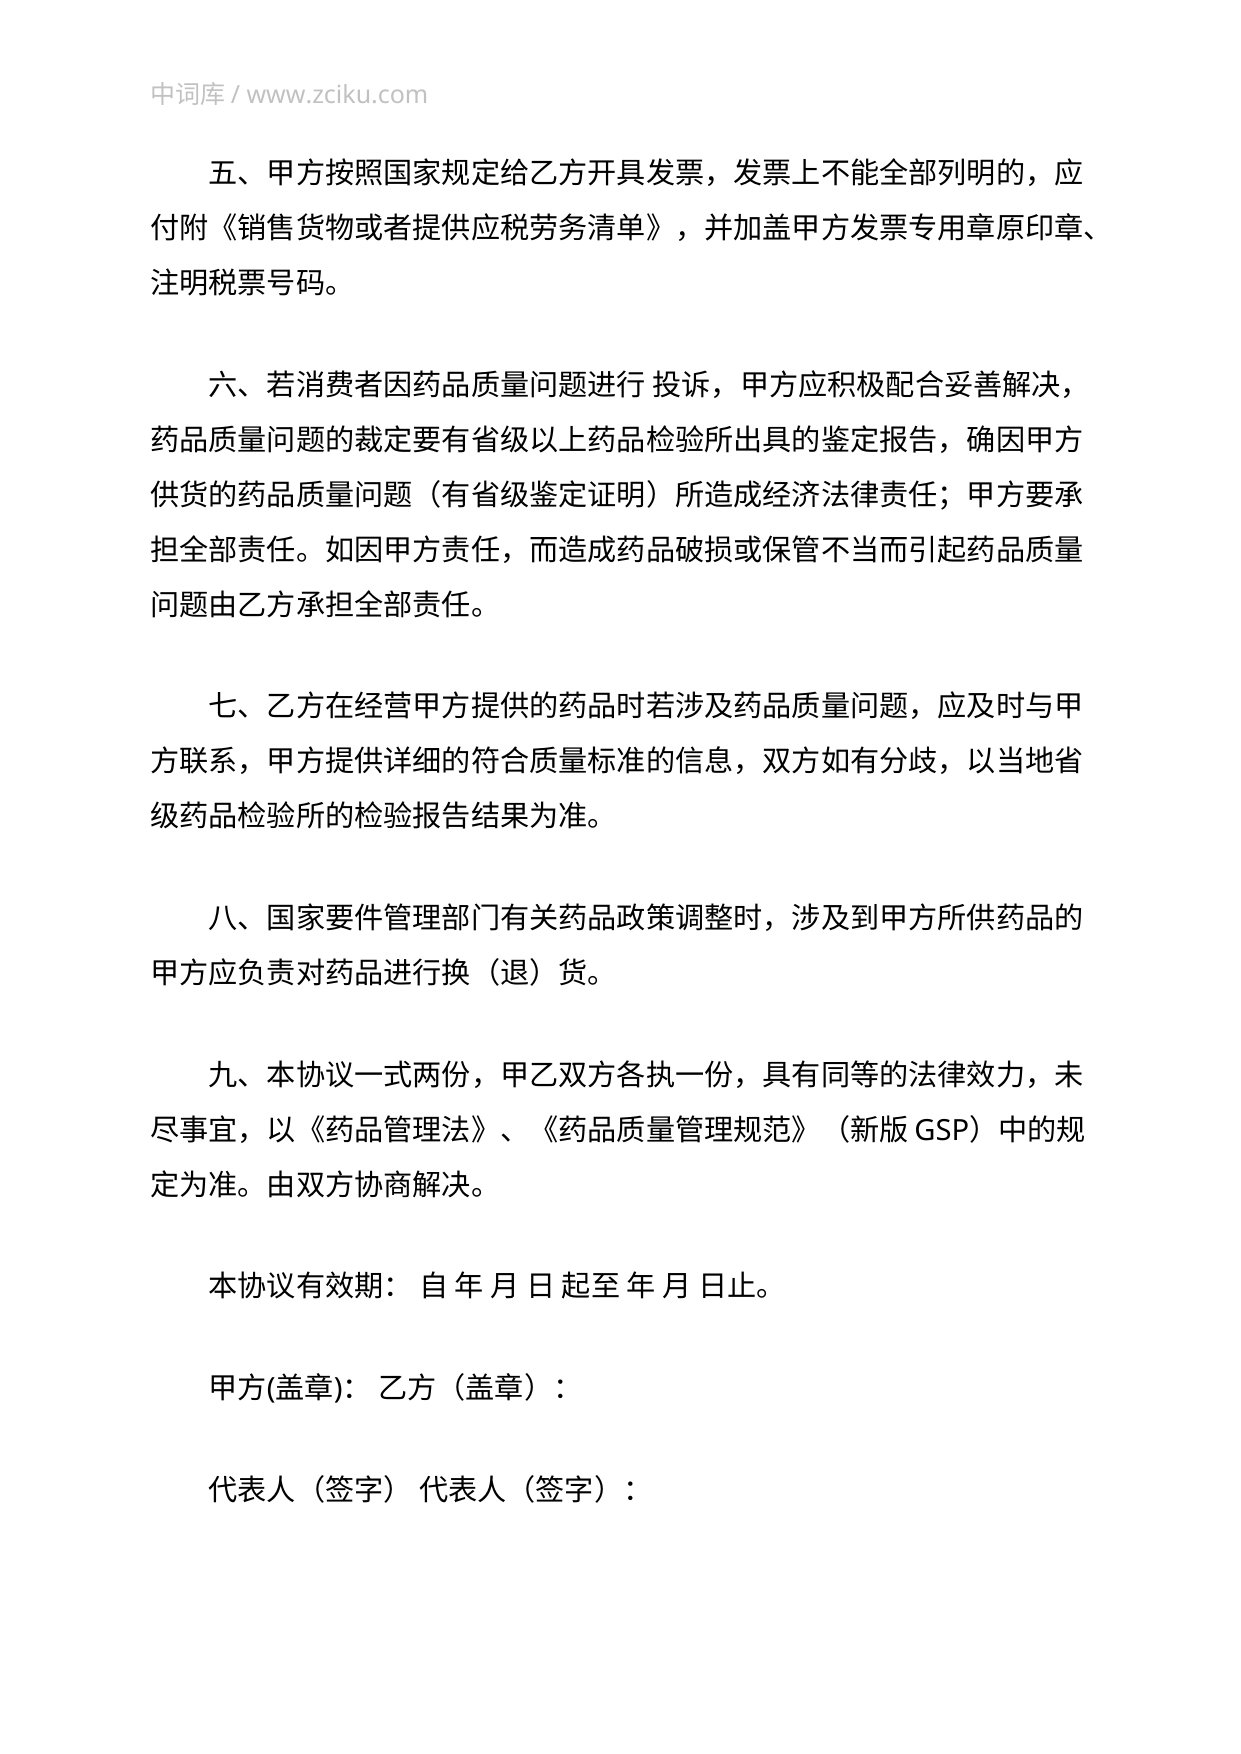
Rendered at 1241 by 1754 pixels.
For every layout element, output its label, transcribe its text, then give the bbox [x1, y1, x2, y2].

text 代表人（签字） 代表人（签字）： [150, 1467, 1090, 1509]
text 九、本协议一式两份，甲乙双方各执一份，具有同等的法律效力，未尽事宜，以《药品管理法》、《药品质量管理规范》（新版GSP）中的规定为准。由双方协商解决。 [150, 1051, 1090, 1203]
text 本协议有效期： 自 年 月 日 起至 年 月 日止。 [150, 1263, 1090, 1305]
text 六、若消费者因药品质量问题进行 投诉，甲方应积极配合妥善解决，药品质量问题的裁定要有省级以上药品检验所出具的鉴定报告，确因甲方供货的药品质量问题（有省级鉴定证明）所造成经济法律责任；甲方要承担全部责任。如因甲方责任，而造成药品破损或保管不当而引起药品质量问题由乙方承担全部责任。 [150, 362, 1090, 623]
text 甲方(盖章)： 乙方（盖章）： [150, 1364, 1090, 1407]
text 五、甲方按照国家规定给乙方开具发票，发票上不能全部列明的，应付附《销售货物或者提供应税劳务清单》，并加盖甲方发票专用章原印章、注明税票号码。 [150, 150, 1090, 302]
text 八、国家要件管理部门有关药品政策调整时，涉及到甲方所供药品的甲方应负责对药品进行换（退）货。 [150, 894, 1090, 992]
text 七、乙方在经营甲方提供的药品时若涉及药品质量问题，应及时与甲方联系，甲方提供详细的符合质量标准的信息，双方如有分歧，以当地省级药品检验所的检验报告结果为准。 [150, 683, 1090, 835]
